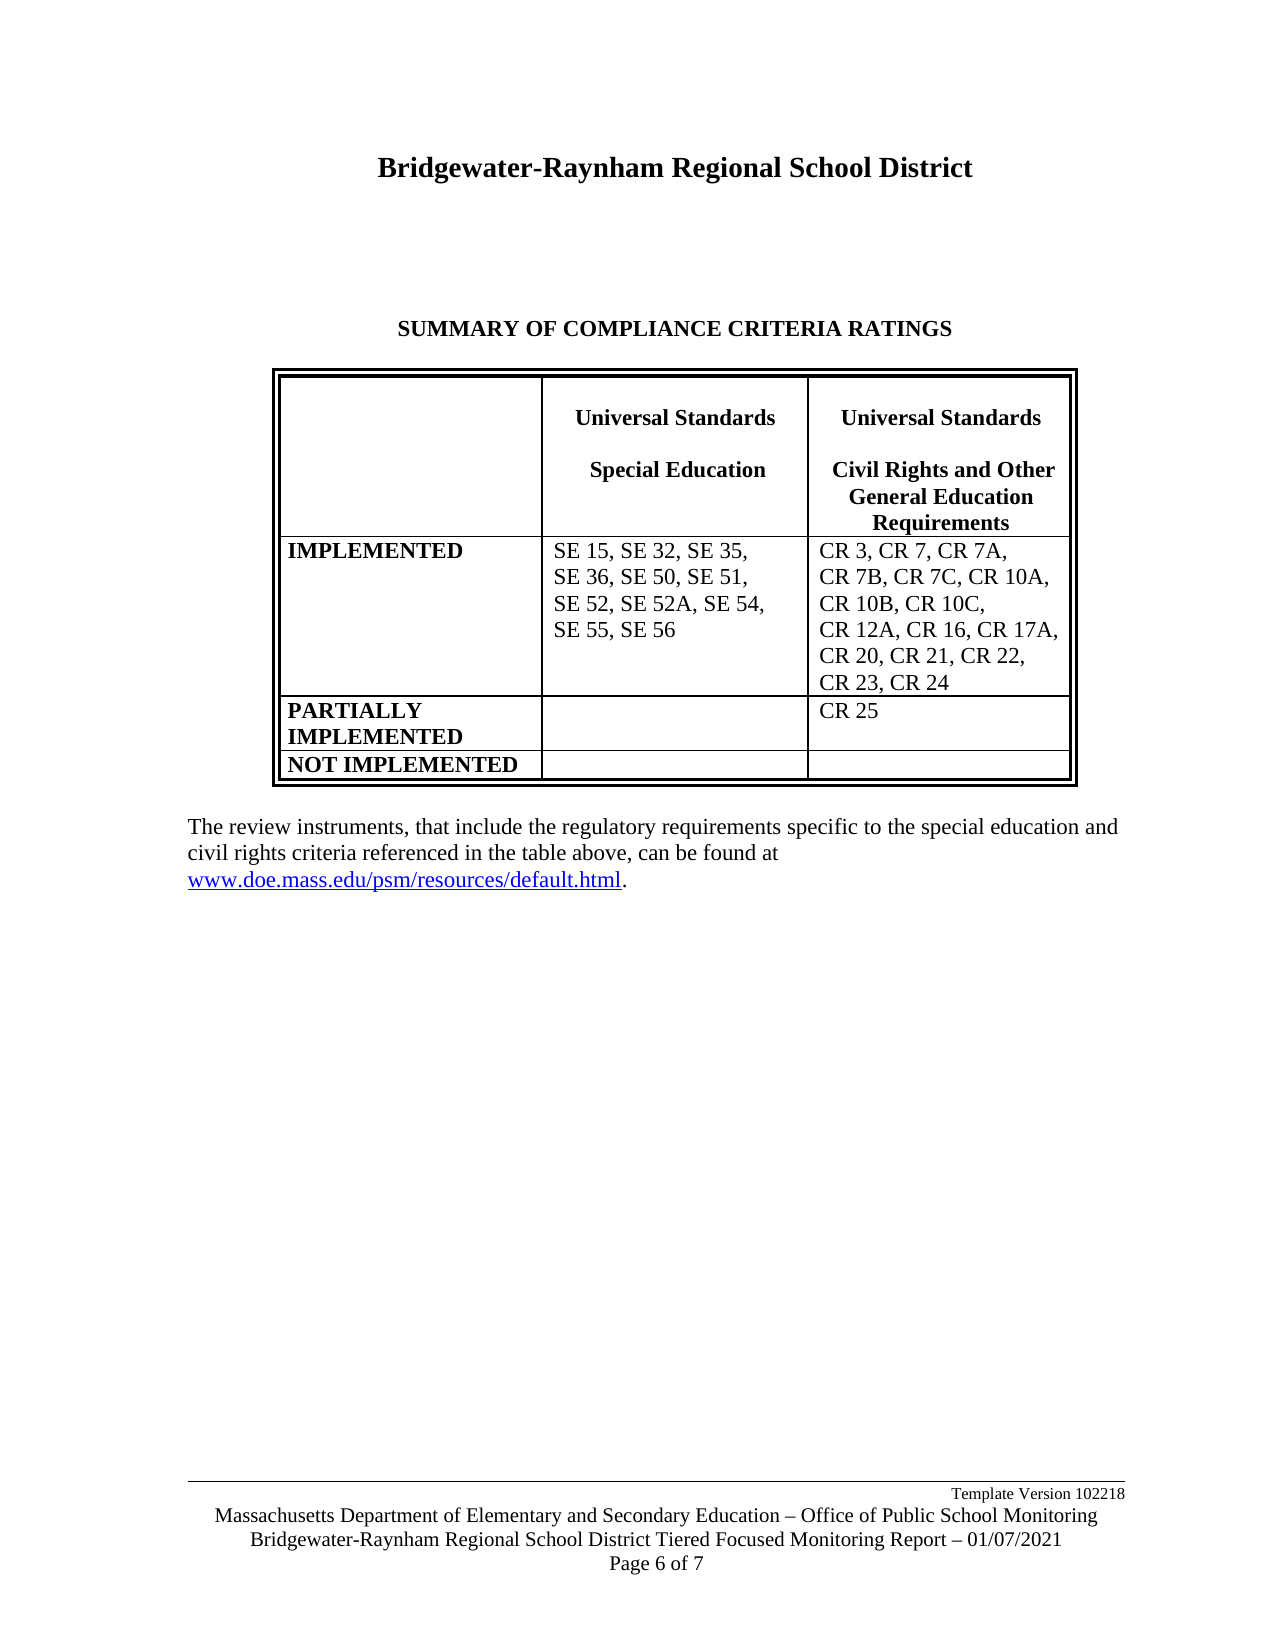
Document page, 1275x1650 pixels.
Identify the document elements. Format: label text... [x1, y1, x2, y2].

table_cell [809, 751, 1069, 777]
table_cell [543, 751, 807, 777]
text The review instruments, that include the regulatory requirements specific to the special education and civil rights criteria referenced in the table above, can be found at www.doe.mass.edu/psm/resources/default.html. [187, 813, 1162, 892]
table_cell SE 15, SE 32, SE 35, SE 36, SE 50, SE 51, SE 52, SE 52A, SE 54, SE 55, SE 56 [543, 537, 807, 695]
table_header [276, 371, 542, 536]
table_cell CR 3, CR 7, CR 7A, CR 7B, CR 7C, CR 10A, CR 10B, CR 10C, CR 12A, CR 16, CR 17A, CR 20, CR 21, CR 22, CR 23, CR 24 [809, 537, 1069, 695]
table_header Universal Standards Special Education [543, 378, 807, 536]
table_cell PARTIALLY IMPLEMENTED [281, 697, 541, 749]
table_header Universal Standards Civil Rights and Other General Education Requirements [808, 371, 1074, 536]
table_cell IMPLEMENTED [281, 537, 541, 695]
table_cell CR 25 [809, 697, 1069, 749]
text Bridgewater-Raynham Regional School District [187, 150, 1162, 183]
text SUMMARY OF COMPLIANCE CRITERIA RATINGS [112, 315, 1237, 342]
table_cell NOT IMPLEMENTED [281, 751, 541, 777]
table_cell [543, 697, 807, 749]
